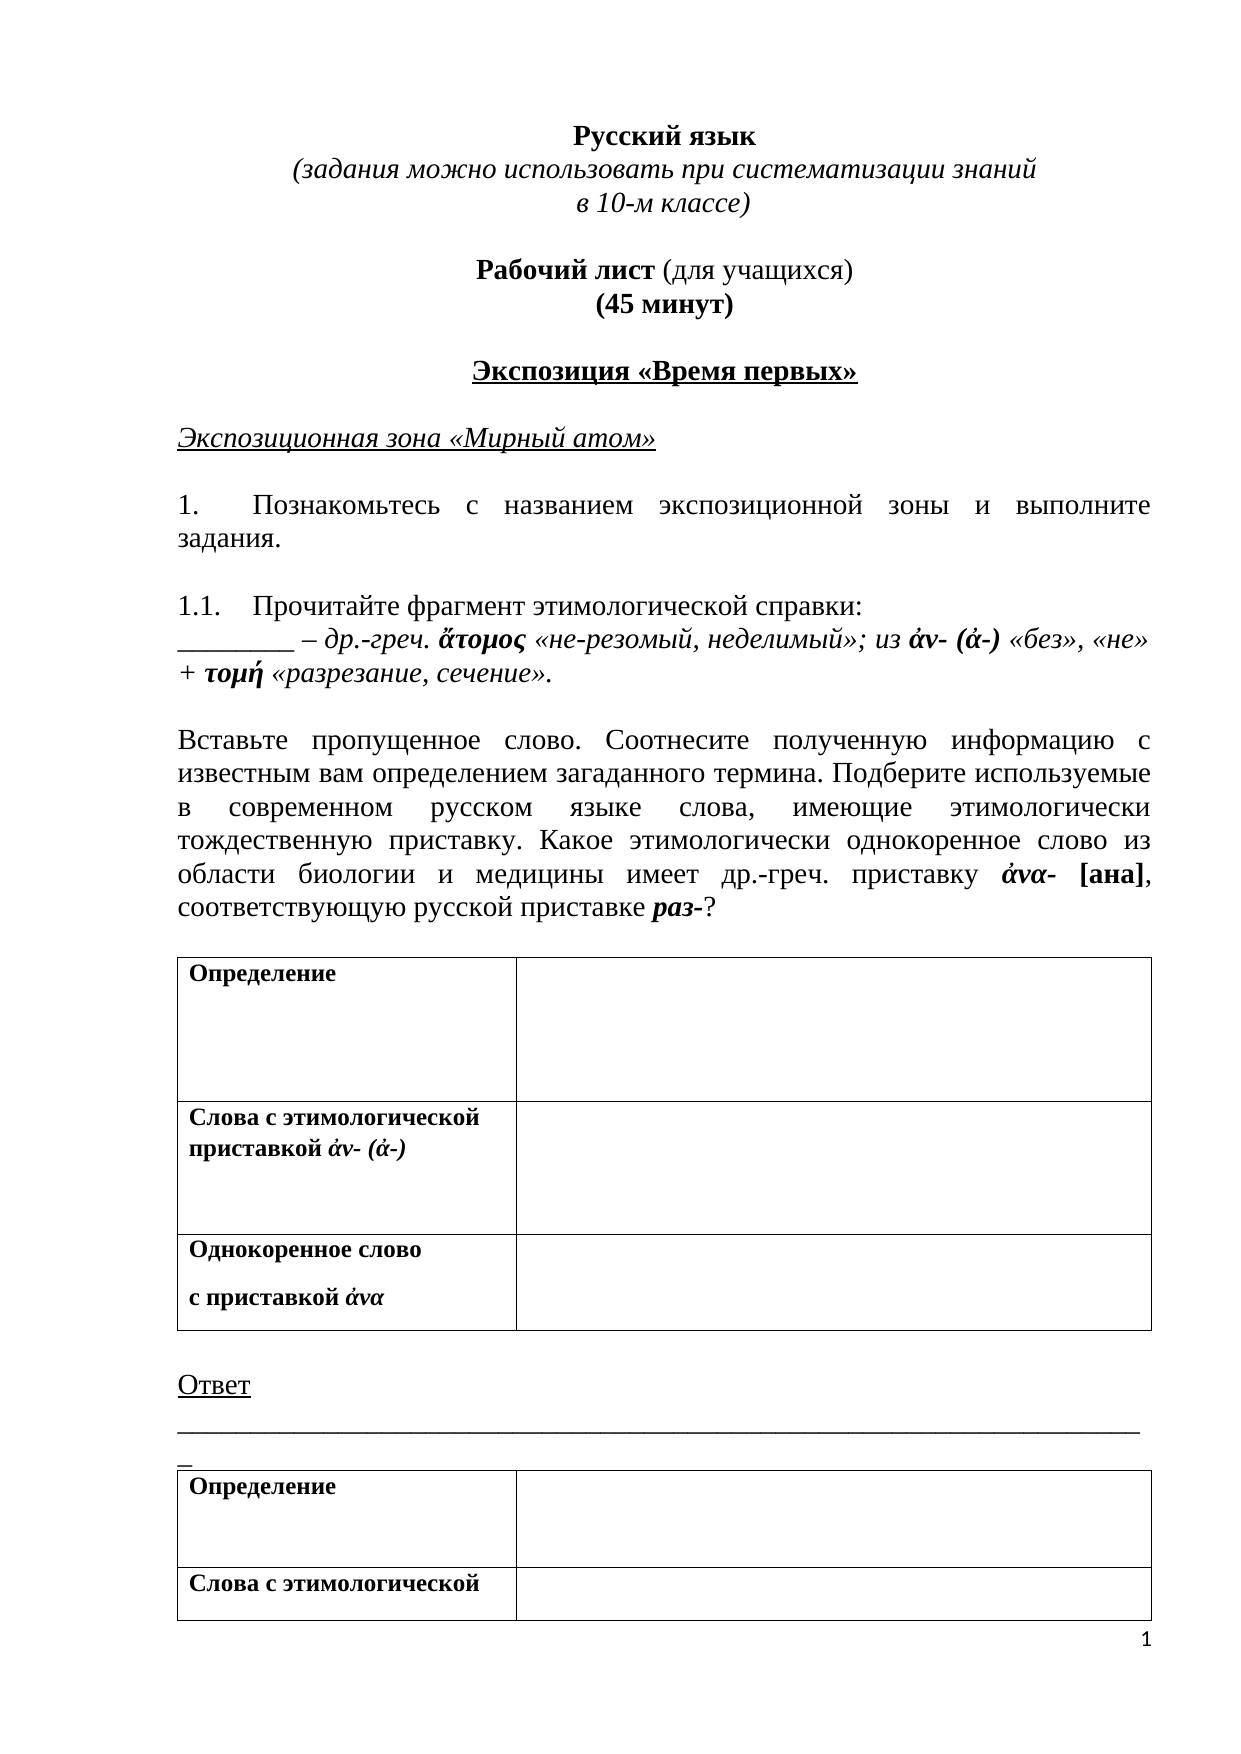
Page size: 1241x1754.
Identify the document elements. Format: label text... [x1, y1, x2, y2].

text Русский язык [177, 118, 1152, 152]
text Экспозиция «Время первых» [177, 353, 1152, 386]
table_cell [517, 1568, 1151, 1620]
table_cell Однокоренное слово с приставкой ἀνα [178, 1235, 516, 1330]
table_cell [517, 1102, 1151, 1233]
text ___________________________________________________________________ [177, 1403, 1152, 1470]
table_cell Слова с этимологической приставкой ἀν- (ἀ-) [178, 1102, 516, 1233]
table_header Определение [178, 958, 516, 1101]
text Ответ [177, 1367, 1152, 1400]
text Вставьте пропущенное слово. Соотнесите полученную информацию с известным вам определением загаданного термина. Подберите используемые в современном русском языке слова, имеющие этимологически тождественную приставку. Какое этимологически однокоренное слово из области биологии и медицины имеет др.-греч. приставку ἀνα- [ана], соответствующую русской приставке раз-? [177, 722, 1152, 923]
table_header Определение [178, 1471, 516, 1567]
table_cell [517, 1235, 1151, 1330]
text Экспозиционная зона «Мирный атом» [177, 420, 1152, 453]
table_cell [178, 1568, 516, 1620]
text ________ – др.-греч. ἄτομος «не-резомый, неделимый»; из ἀν- (ἀ-) «без», «не» + τομή «разрезание, сечение». [177, 621, 1152, 688]
text Рабочий лист (для учащихся) (45 минут) [177, 252, 1152, 319]
list Прочитайте фрагмент этимологической справки: [177, 588, 1152, 621]
text в 10-м классе) [177, 185, 1152, 219]
list Познакомьтесь с названием экспозиционной зоны и выполните задания. [177, 487, 1152, 554]
text (задания можно использовать при систематизации знаний [177, 152, 1152, 185]
table_header [517, 958, 1151, 1101]
table_header [517, 1471, 1151, 1567]
